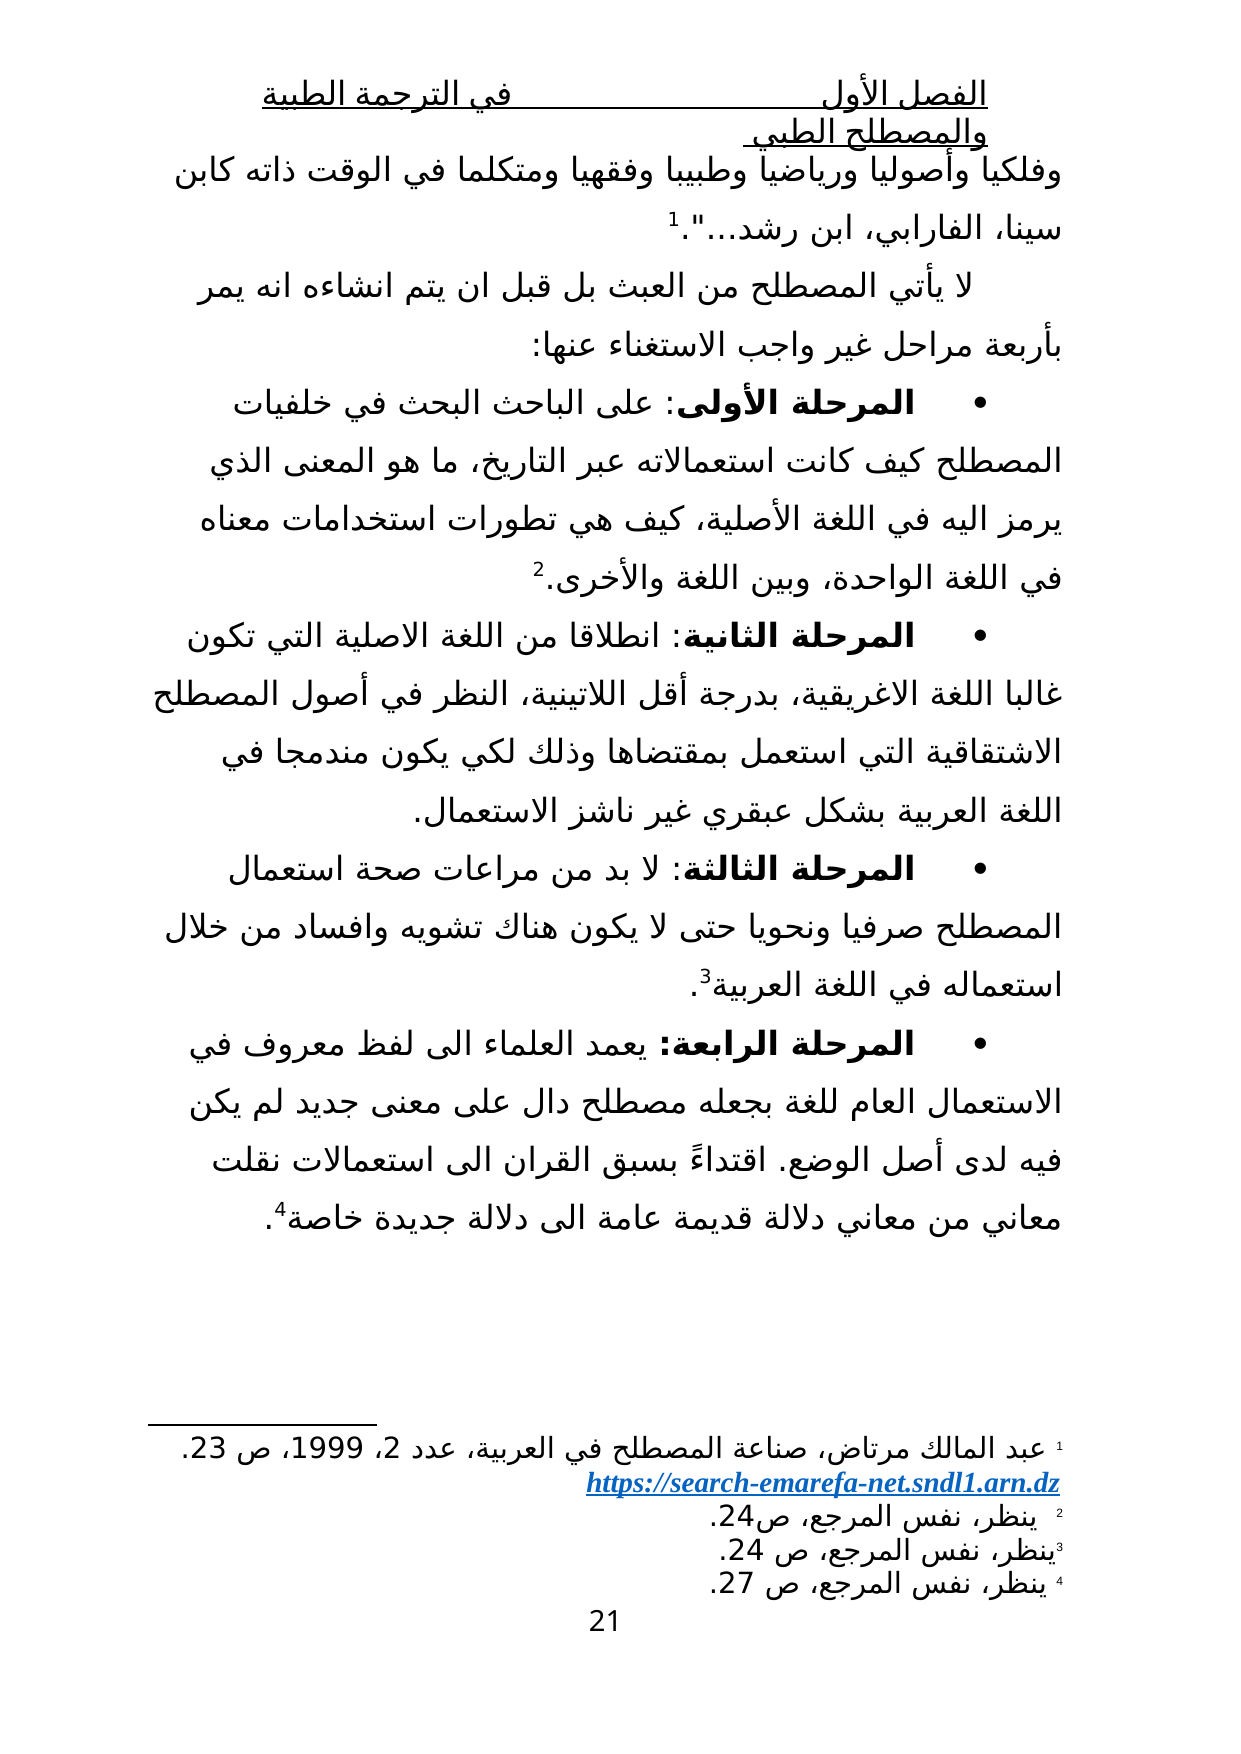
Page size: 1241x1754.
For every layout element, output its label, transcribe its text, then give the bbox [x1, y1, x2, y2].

list المرحلة الأولى: على الباحث البحث في خلفيات المصطلح كيف كانت استعمالاته عبر التاريخ، ما هو المعنى الذي يرمز اليه في اللغة الأصلية، كيف هي تطورات استخدامات معناه في اللغة الواحدة، وبين اللغة والأخرى. [148, 383, 1063, 597]
list المرحلة الثانية: انطلاقا من اللغة الاصلية التي تكون غالبا اللغة الاغريقية، بدرجة أقل اللاتينية، النظر في أصول المصطلح الاشتقاقية التي استعمل بمقتضاها وذلك لكي يكون مندمجا في اللغة العربية بشكل عبقري غير ناشز الاستعمال. [148, 616, 1063, 830]
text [148, 151, 1063, 248]
list المرحلة الرابعة: يعمد العلماء الى لفظ معروف في الاستعمال العام للغة بجعله مصطلح دال على معنى جديد لم يكن فيه لدى أصل الوضع. اقتداءً بسبق القران الى استعمالات نقلت معاني من معاني دلالة قديمة عامة الى دلالة جديدة خاصة. [148, 1024, 1063, 1237]
list المرحلة الثالثة: لا بد من مراعات صحة استعمال المصطلح صرفيا ونحويا حتى لا يكون هناك تشويه وافساد من خلال استعماله في اللغة العربية. [148, 849, 1063, 1004]
text لا يأتي المصطلح من العبث بل قبل ان يتم انشاءه انه يمر بأربعة مراحل غير واجب الاستغناء عنها: [148, 267, 1063, 364]
